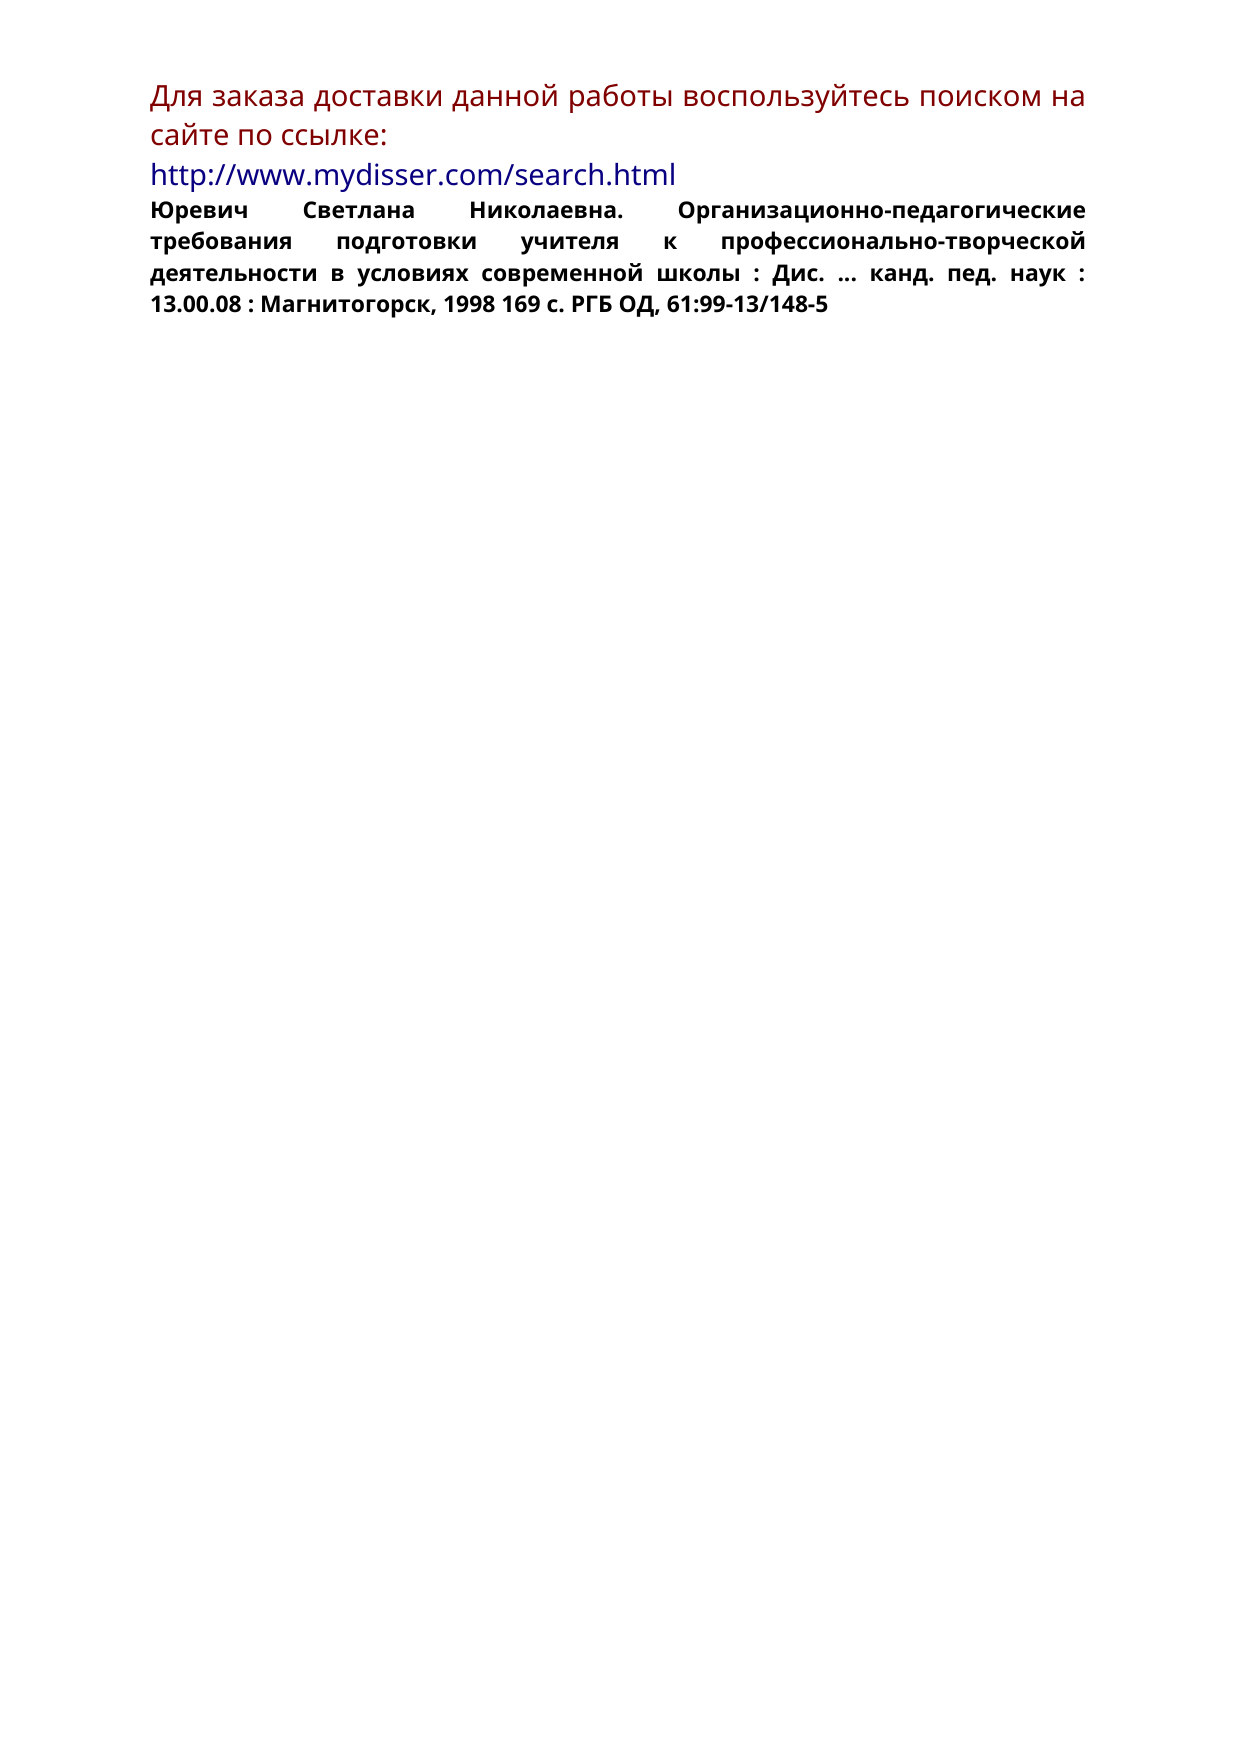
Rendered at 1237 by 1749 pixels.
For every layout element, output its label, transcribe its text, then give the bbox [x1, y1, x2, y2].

text Юревич Светлана Николаевна. Организационно-педагогические требования подготовки учителя к профессионально-творческой деятельности в условиях современной школы : Дис. ... канд. пед. наук : 13.00.08 : Магнитогорск, 1998 169 c. РГБ ОД, 61:99-13/148-5 [150, 194, 1086, 319]
